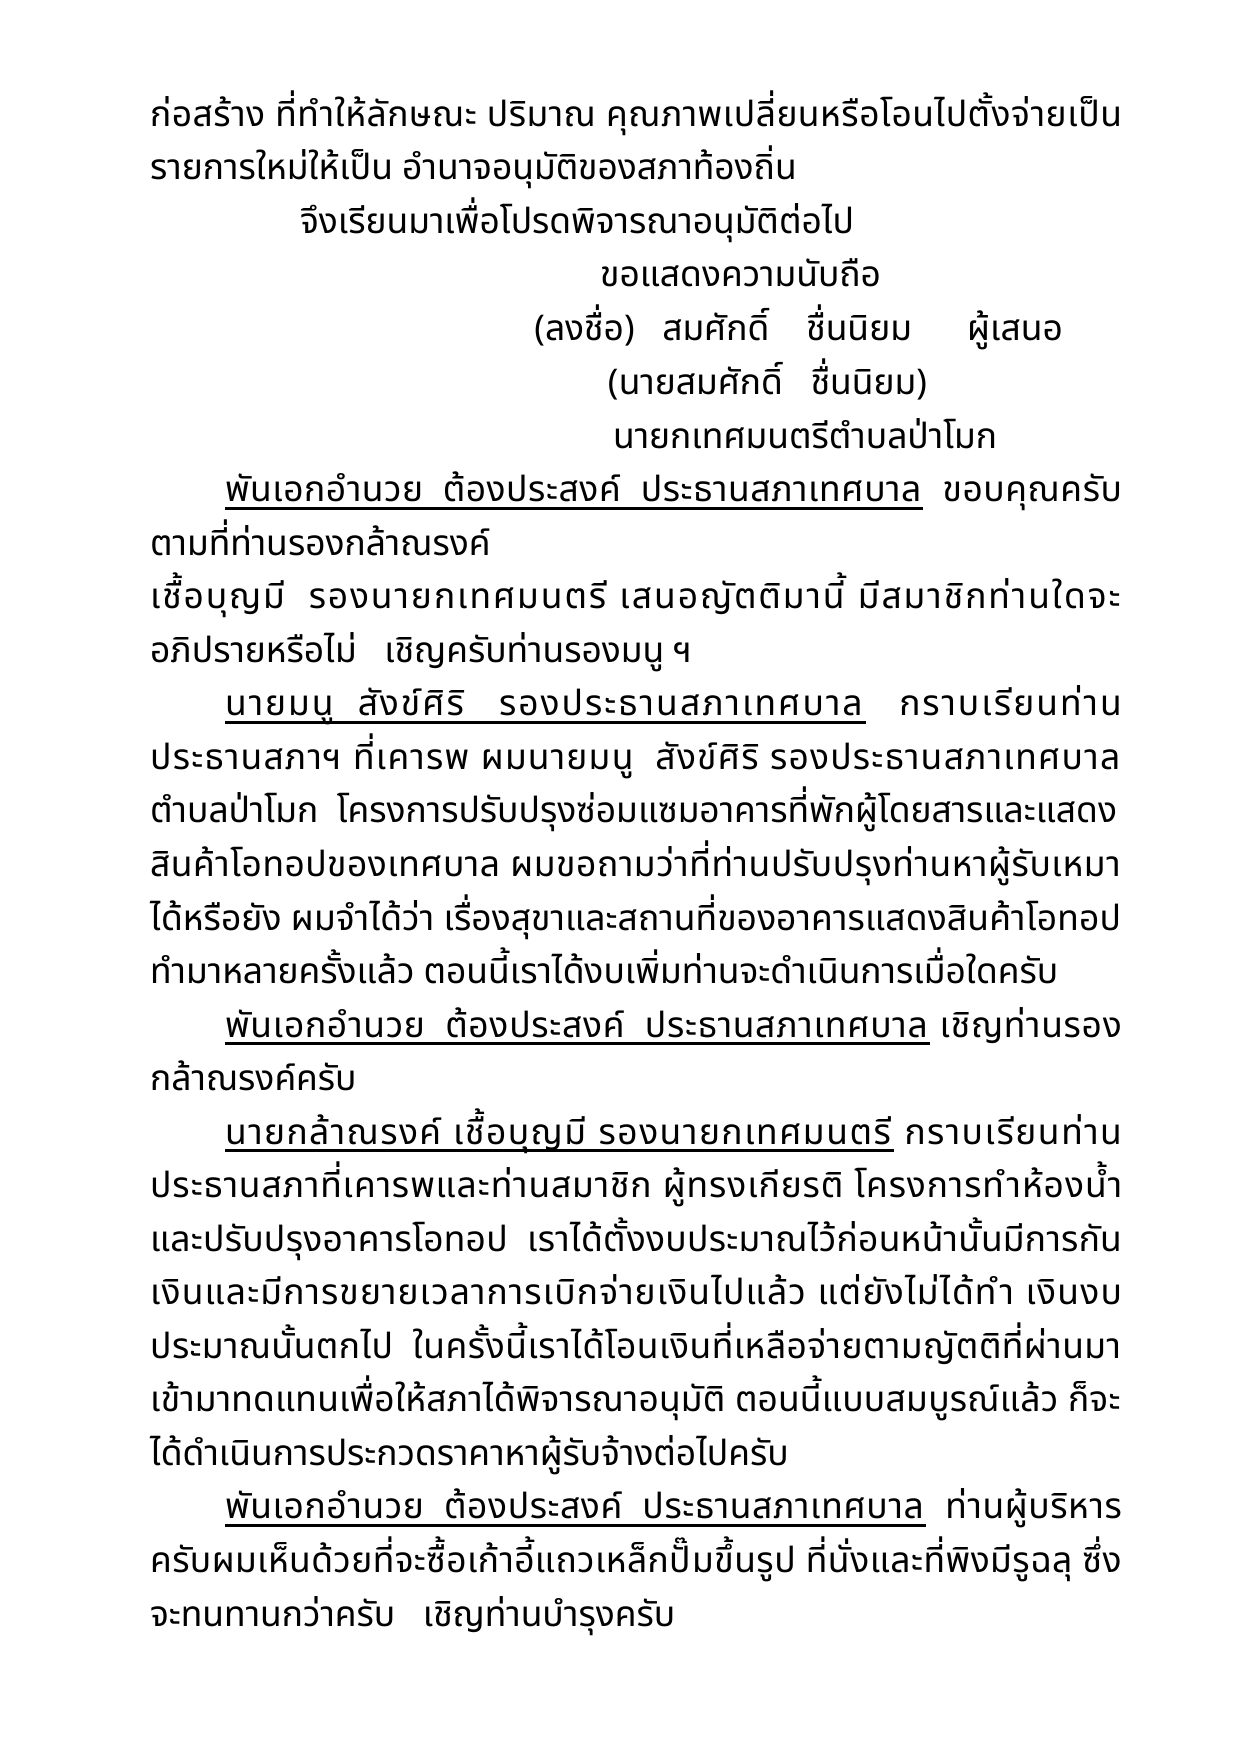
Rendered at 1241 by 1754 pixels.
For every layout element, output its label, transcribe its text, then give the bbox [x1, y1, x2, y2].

text พันเอกอำนวย ต้องประสงค์ ประธานสภาเทศบาล ท่านผู้บริหารครับผมเห็นด้วยที่จะซื้อเก้าอี้แถวเหล็กปั๊มขึ้นรูป ที่นั่งและที่พิงมีรูฉลุ ซึ่งจะทนทานกว่าครับ เชิญท่านบำรุงครับ [150, 1481, 1122, 1642]
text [150, 89, 1122, 196]
text เชื้อบุญมี รองนายกเทศมนตรี เสนอญัตติมานี้ มีสมาชิกท่านใดจะอภิปรายหรือไม่ เชิญครับท่านรองมนู ฯ [150, 571, 1122, 678]
text นายมนู สังข์ศิริ รองประธานสภาเทศบาล กราบเรียนท่านประธานสภาฯ ที่เคารพ ผมนายมนู สังข์ศิริ รองประธานสภาเทศบาลตำบลป่าโมก โครงการปรับปรุงซ่อมแซมอาคารที่พักผู้โดยสารและแสดงสินค้าโอทอปของเทศบาล ผมขอถามว่าที่ท่านปรับปรุงท่านหาผู้รับเหมาได้หรือยัง ผมจำได้ว่า เรื่องสุขาและสถานที่ของอาคารแสดงสินค้าโอทอปทำมาหลายครั้งแล้ว ตอนนี้เราได้งบเพิ่มท่านจะดำเนินการเมื่อใดครับ [150, 678, 1122, 999]
text นายกล้าณรงค์ เชื้อบุญมี รองนายกเทศมนตรี กราบเรียนท่านประธานสภาที่เคารพและท่านสมาชิก ผู้ทรงเกียรติ โครงการทำห้องน้ำและปรับปรุงอาคารโอทอป เราได้ตั้งงบประมาณไว้ก่อนหน้านั้นมีการกันเงินและมีการขยายเวลาการเบิกจ่ายเงินไปแล้ว แต่ยังไม่ได้ทำ เงินงบประมาณนั้นตกไป ในครั้งนี้เราได้โอนเงินที่เหลือจ่ายตามญัตติที่ผ่านมาเข้ามาทดแทนเพื่อให้สภาได้พิจารณาอนุมัติ ตอนนี้แบบสมบูรณ์แล้ว ก็จะได้ดำเนินการประกวดราคาหาผู้รับจ้างต่อไปครับ [150, 1107, 1122, 1481]
subtitle นายกเทศมนตรีตำบลป่าโมก [150, 411, 1122, 464]
text พันเอกอำนวย ต้องประสงค์ ประธานสภาเทศบาล เชิญท่านรองกล้าณรงค์ครับ [150, 999, 1122, 1107]
text พันเอกอำนวย ต้องประสงค์ ประธานสภาเทศบาล ขอบคุณครับ ตามที่ท่านรองกล้าณรงค์ [150, 464, 1122, 571]
text (ลงชื่อ) สมศักดิ์ ชื่นนิยม ผู้เสนอ [150, 303, 1122, 357]
text จึงเรียนมาเพื่อโปรดพิจารณาอนุมัติต่อไป [150, 196, 1122, 249]
subtitle ขอแสดงความนับถือ [150, 249, 1122, 303]
text (นายสมศักดิ์ ชื่นนิยม) [150, 357, 1122, 411]
